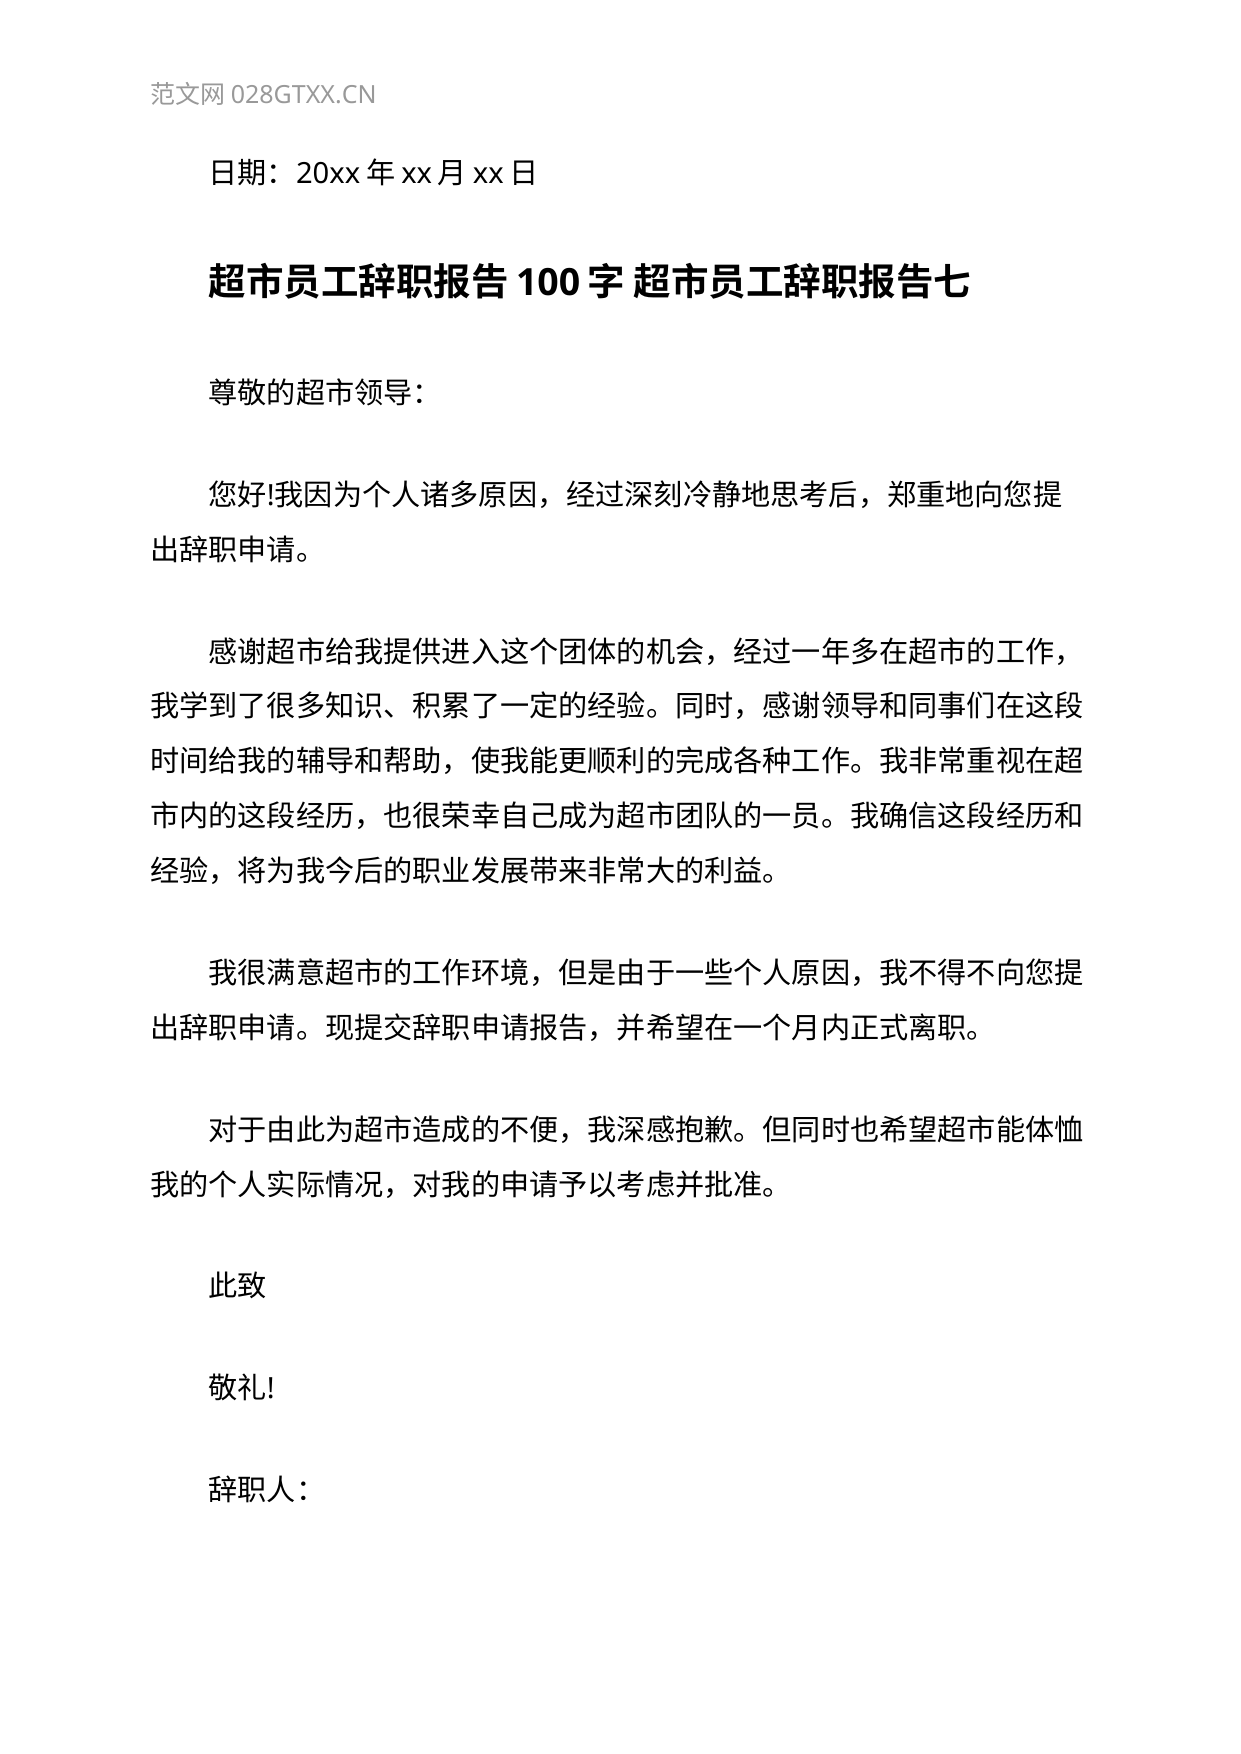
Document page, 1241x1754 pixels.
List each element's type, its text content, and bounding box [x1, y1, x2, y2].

text 日期：20xx年xx月xx日 [150, 150, 1090, 192]
text 辞职人： [150, 1467, 1090, 1509]
text 超市员工辞职报告100字 超市员工辞职报告七 [150, 252, 1090, 306]
text 您好!我因为个人诸多原因，经过深刻冷静地思考后，郑重地向您提出辞职申请。 [150, 471, 1090, 569]
text 感谢超市给我提供进入这个团体的机会，经过一年多在超市的工作，我学到了很多知识、积累了一定的经验。同时，感谢领导和同事们在这段时间给我的辅导和帮助，使我能更顺利的完成各种工作。我非常重视在超市内的这段经历，也很荣幸自己成为超市团队的一员。我确信这段经历和经验，将为我今后的职业发展带来非常大的利益。 [150, 628, 1090, 890]
text 尊敬的超市领导： [150, 369, 1090, 412]
text 此致 [150, 1263, 1090, 1305]
text 我很满意超市的工作环境，但是由于一些个人原因，我不得不向您提出辞职申请。现提交辞职申请报告，并希望在一个月内正式离职。 [150, 949, 1090, 1047]
text 敬礼! [150, 1364, 1090, 1407]
text 对于由此为超市造成的不便，我深感抱歉。但同时也希望超市能体恤我的个人实际情况，对我的申请予以考虑并批准。 [150, 1106, 1090, 1203]
